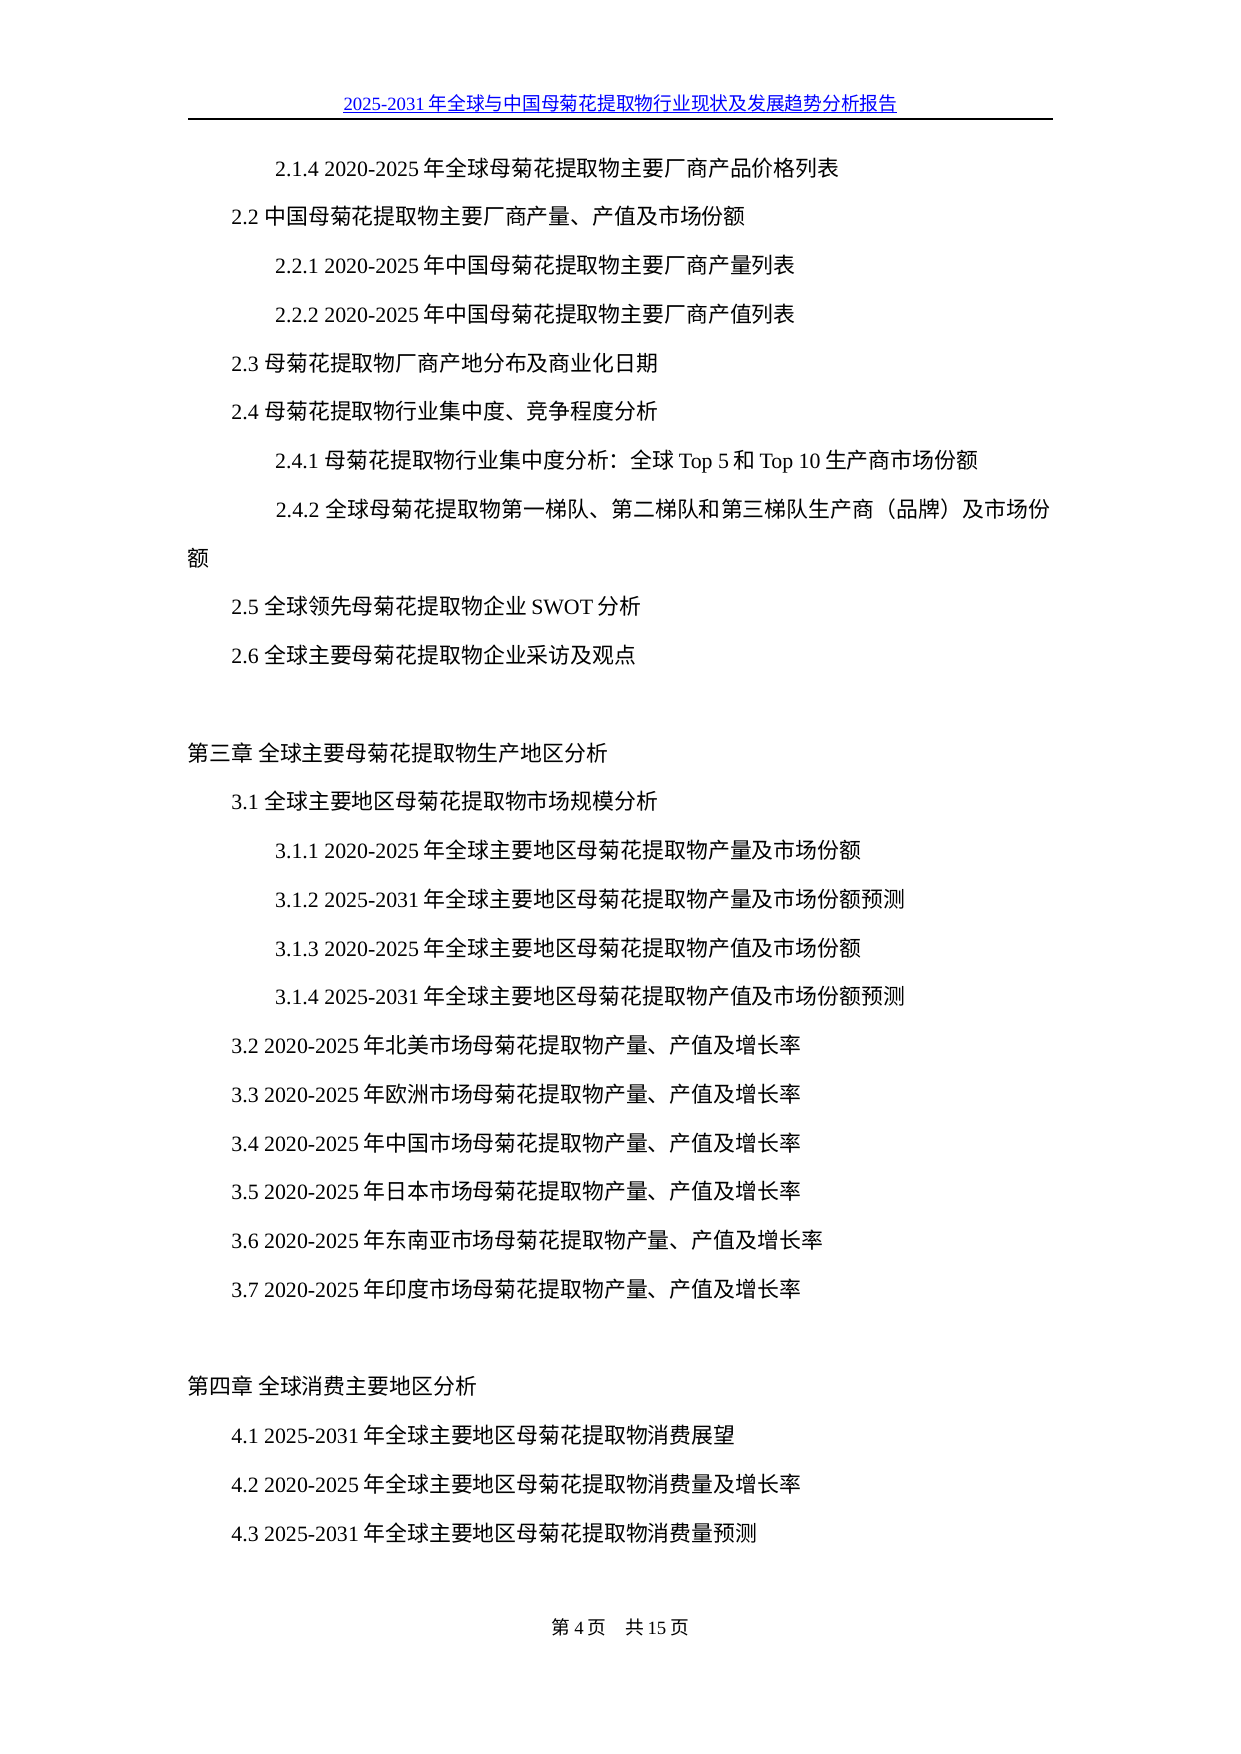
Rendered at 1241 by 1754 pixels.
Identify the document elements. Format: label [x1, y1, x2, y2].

text [187, 150, 1053, 1548]
